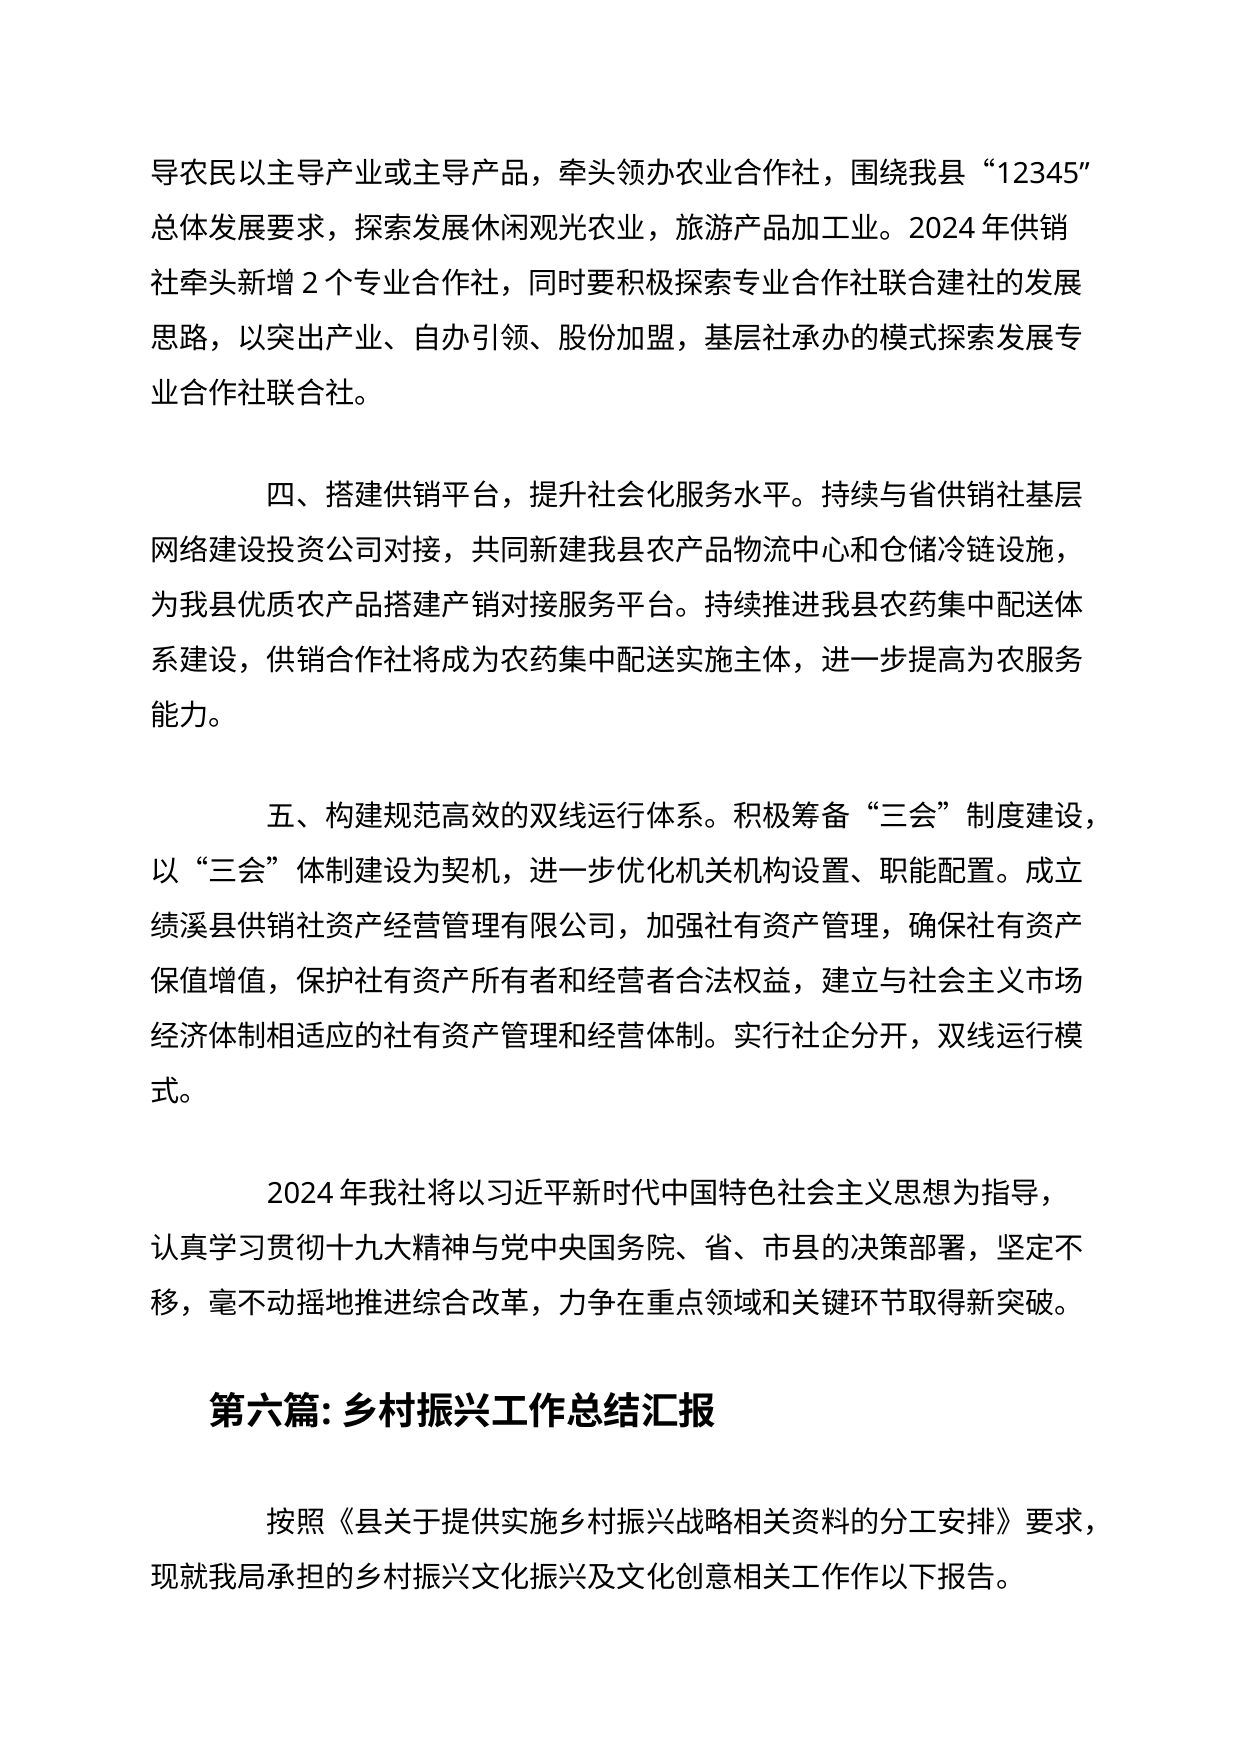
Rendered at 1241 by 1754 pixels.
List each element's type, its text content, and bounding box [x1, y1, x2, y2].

text 第六篇: 乡村振兴工作总结汇报 [150, 1381, 1090, 1435]
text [150, 150, 1090, 412]
text 四、搭建供销平台，提升社会化服务水平。持续与省供销社基层网络建设投资公司对接，共同新建我县农产品物流中心和仓储冷链设施，为我县优质农产品搭建产销对接服务平台。持续推进我县农药集中配送体系建设，供销合作社将成为农药集中配送实施主体，进一步提高为农服务能力。 [150, 472, 1090, 733]
text 五、构建规范高效的双线运行体系。积极筹备“三会”制度建设，以“三会”体制建设为契机，进一步优化机关机构设置、职能配置。成立绩溪县供销社资产经营管理有限公司，加强社有资产管理，确保社有资产保值增值，保护社有资产所有者和经营者合法权益，建立与社会主义市场经济体制相适应的社有资产管理和经营体制。实行社企分开，双线运行模式。 [150, 793, 1090, 1110]
text 按照《县关于提供实施乡村振兴战略相关资料的分工安排》要求，现就我局承担的乡村振兴文化振兴及文化创意相关工作作以下报告。 [150, 1498, 1090, 1596]
text 2024年我社将以习近平新时代中国特色社会主义思想为指导，认真学习贯彻十九大精神与党中央国务院、省、市县的决策部署，坚定不移，毫不动摇地推进综合改革，力争在重点领域和关键环节取得新突破。 [150, 1169, 1090, 1321]
